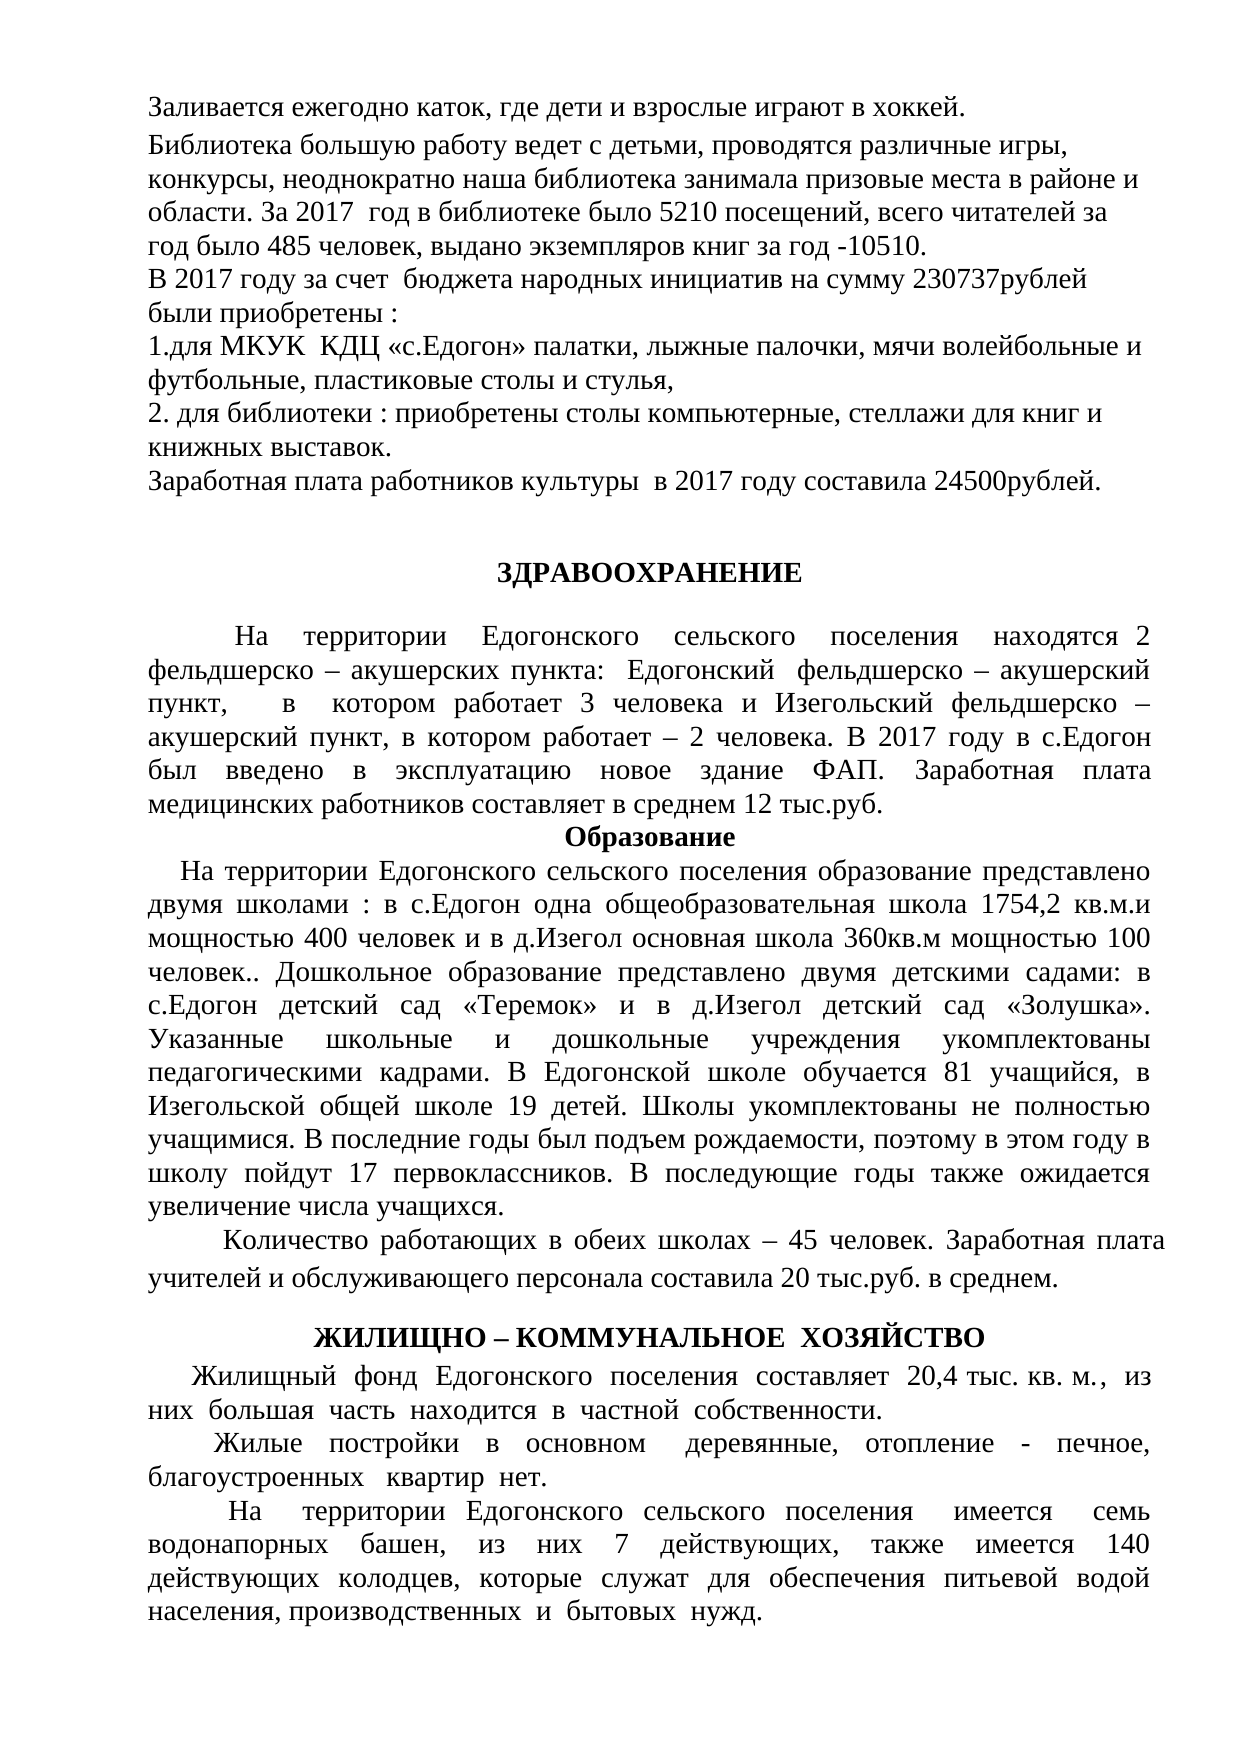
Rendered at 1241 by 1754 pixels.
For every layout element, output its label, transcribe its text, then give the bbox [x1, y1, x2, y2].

text 2. для библиотеки : приобретены столы компьютерные, стеллажи для книг и книжных выставок. [148, 396, 1152, 463]
text Жилые постройки в основном деревянные, отопление - печное, благоустроенных квартир нет. [148, 1426, 1152, 1493]
text На территории Едогонского сельского поселения находятся 2 фельдшерско – акушерских пункта: Едогонский фельдшерско – акушерский пункт, в котором работает 3 человека и Изегольский фельдшерско – акушерский пункт, в котором работает – 2 человека. В 2017 году в с.Едогон был введено в эксплуатацию новое здание ФАП. Заработная плата медицинских работников составляет в среднем 12 тыс.руб. [148, 618, 1152, 819]
text 1.для МКУК КДЦ «с.Едогон» палатки, лыжные палочки, мячи волейбольные и футбольные, пластиковые столы и стулья, [148, 328, 1152, 396]
text ЗДРАВООХРАНЕНИЕ [148, 556, 1152, 589]
text Количество работающих в обеих школах – 45 человек. Заработная плата учителей и обслуживающего персонала составила 20 тыс.руб. в среднем. [148, 1222, 1166, 1294]
text Заливается ежегодно каток, где дети и взрослые играют в хоккей. [148, 89, 1152, 122]
text Библиотека большую работу ведет с детьми, проводятся различные игры, конкурсы, неоднократно наша библиотека занимала призовые места в районе и области. За 2017 год в библиотеке было 5210 посещений, всего читателей за год было 485 человек, выдано экземпляров книг за год -10510. [148, 127, 1152, 261]
text Жилищный фонд Едогонского поселения составляет 20,4 тыс. кв. м., из них большая часть находится в частной собственности. [148, 1358, 1152, 1426]
text ЖИЛИЩНО – КОММУНАЛЬНОЕ ХОЗЯЙСТВО [148, 1320, 1152, 1353]
text Заработная плата работников культуры в 2017 году составила 24500рублей. [148, 463, 1152, 496]
text На территории Едогонского сельского поселения имеется семь водонапорных башен, из них 7 действующих, также имеется 140 действующих колодцев, которые служат для обеспечения питьевой водой населения, производственных и бытовых нужд. [148, 1493, 1152, 1627]
text Образование [148, 819, 1152, 853]
text На территории Едогонского сельского поселения образование представлено двумя школами : в с.Едогон одна общеобразовательная школа 1754,2 кв.м.и мощностью 400 человек и в д.Изегол основная школа 360кв.м мощностью 100 человек.. Дошкольное образование представлено двумя детскими садами: в с.Едогон детский сад «Теремок» и в д.Изегол детский сад «Золушка». Указанные школьные и дошкольные учреждения укомплектованы педагогическими кадрами. В Едогонской школе обучается 81 учащийся, в Изегольской общей школе 19 детей. Школы укомплектованы не полностью учащимися. В последние годы был подъем рождаемости, поэтому в этом году в школу пойдут 17 первоклассников. В последующие годы также ожидается увеличение числа учащихся. [148, 853, 1152, 1222]
text В 2017 году за счет бюджета народных инициатив на сумму 230737рублей были приобретены : [148, 261, 1152, 328]
